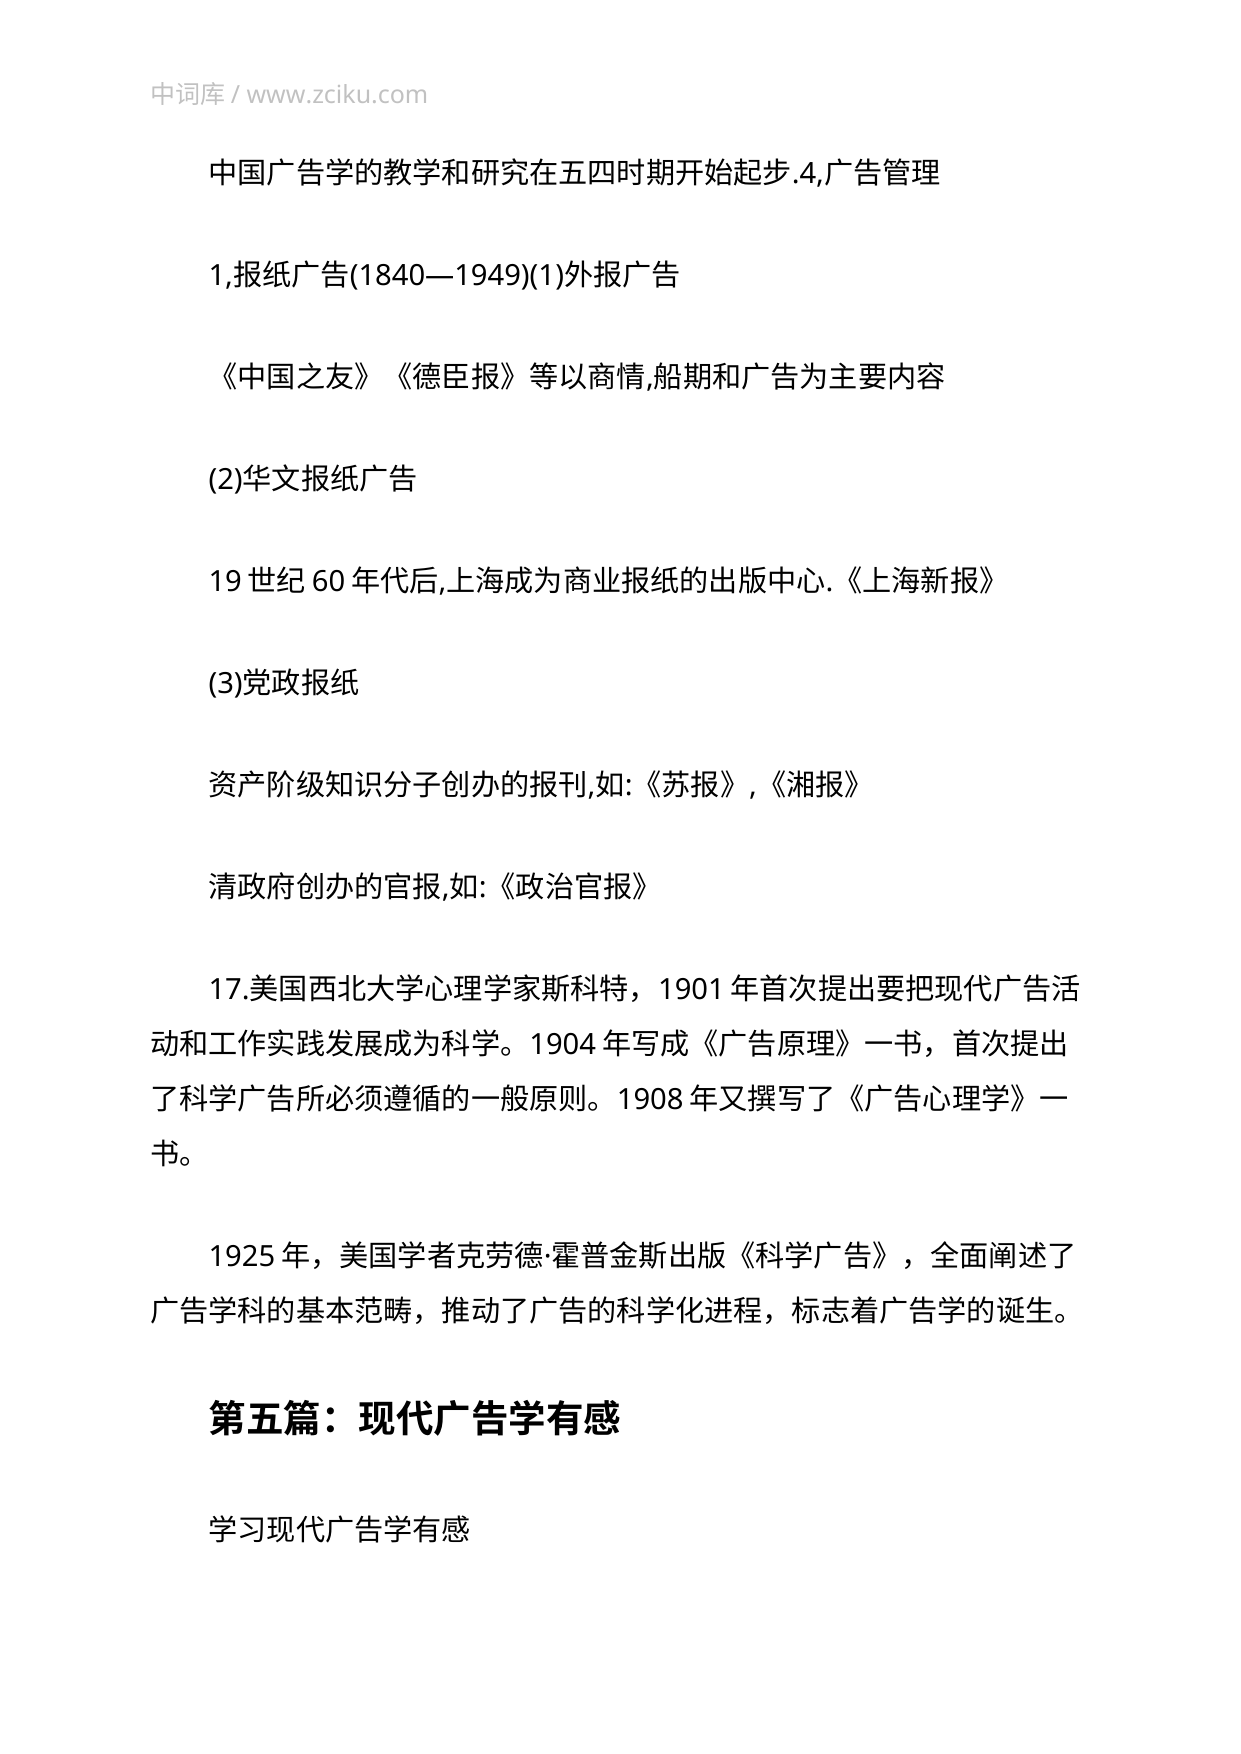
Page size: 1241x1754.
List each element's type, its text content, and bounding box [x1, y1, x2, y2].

text 第五篇：现代广告学有感 [150, 1389, 1090, 1444]
text 17.美国西北大学心理学家斯科特，1901年首次提出要把现代广告活动和工作实践发展成为科学。1904年写成《广告原理》一书，首次提出了科学广告所必须遵循的一般原则。1908年又撰写了《广告心理学》一书。 [150, 966, 1090, 1173]
text 学习现代广告学有感 [150, 1507, 1090, 1549]
text 1925年，美国学者克劳德·霍普金斯出版《科学广告》，全面阐述了广告学科的基本范畴，推动了广告的科学化进程，标志着广告学的诞生。 [150, 1233, 1090, 1330]
text 中国广告学的教学和研究在五四时期开始起步.4,广告管理 [150, 150, 1090, 192]
text 资产阶级知识分子创办的报刊,如:《苏报》,《湘报》 [150, 762, 1090, 804]
text 19世纪60年代后,上海成为商业报纸的出版中心.《上海新报》 [150, 558, 1090, 600]
text 1,报纸广告(1840—1949)(1)外报广告 [150, 252, 1090, 294]
text (3)党政报纸 [150, 660, 1090, 702]
text 《中国之友》《德臣报》等以商情,船期和广告为主要内容 [150, 354, 1090, 396]
text 清政府创办的官报,如:《政治官报》 [150, 864, 1090, 906]
text (2)华文报纸广告 [150, 456, 1090, 498]
